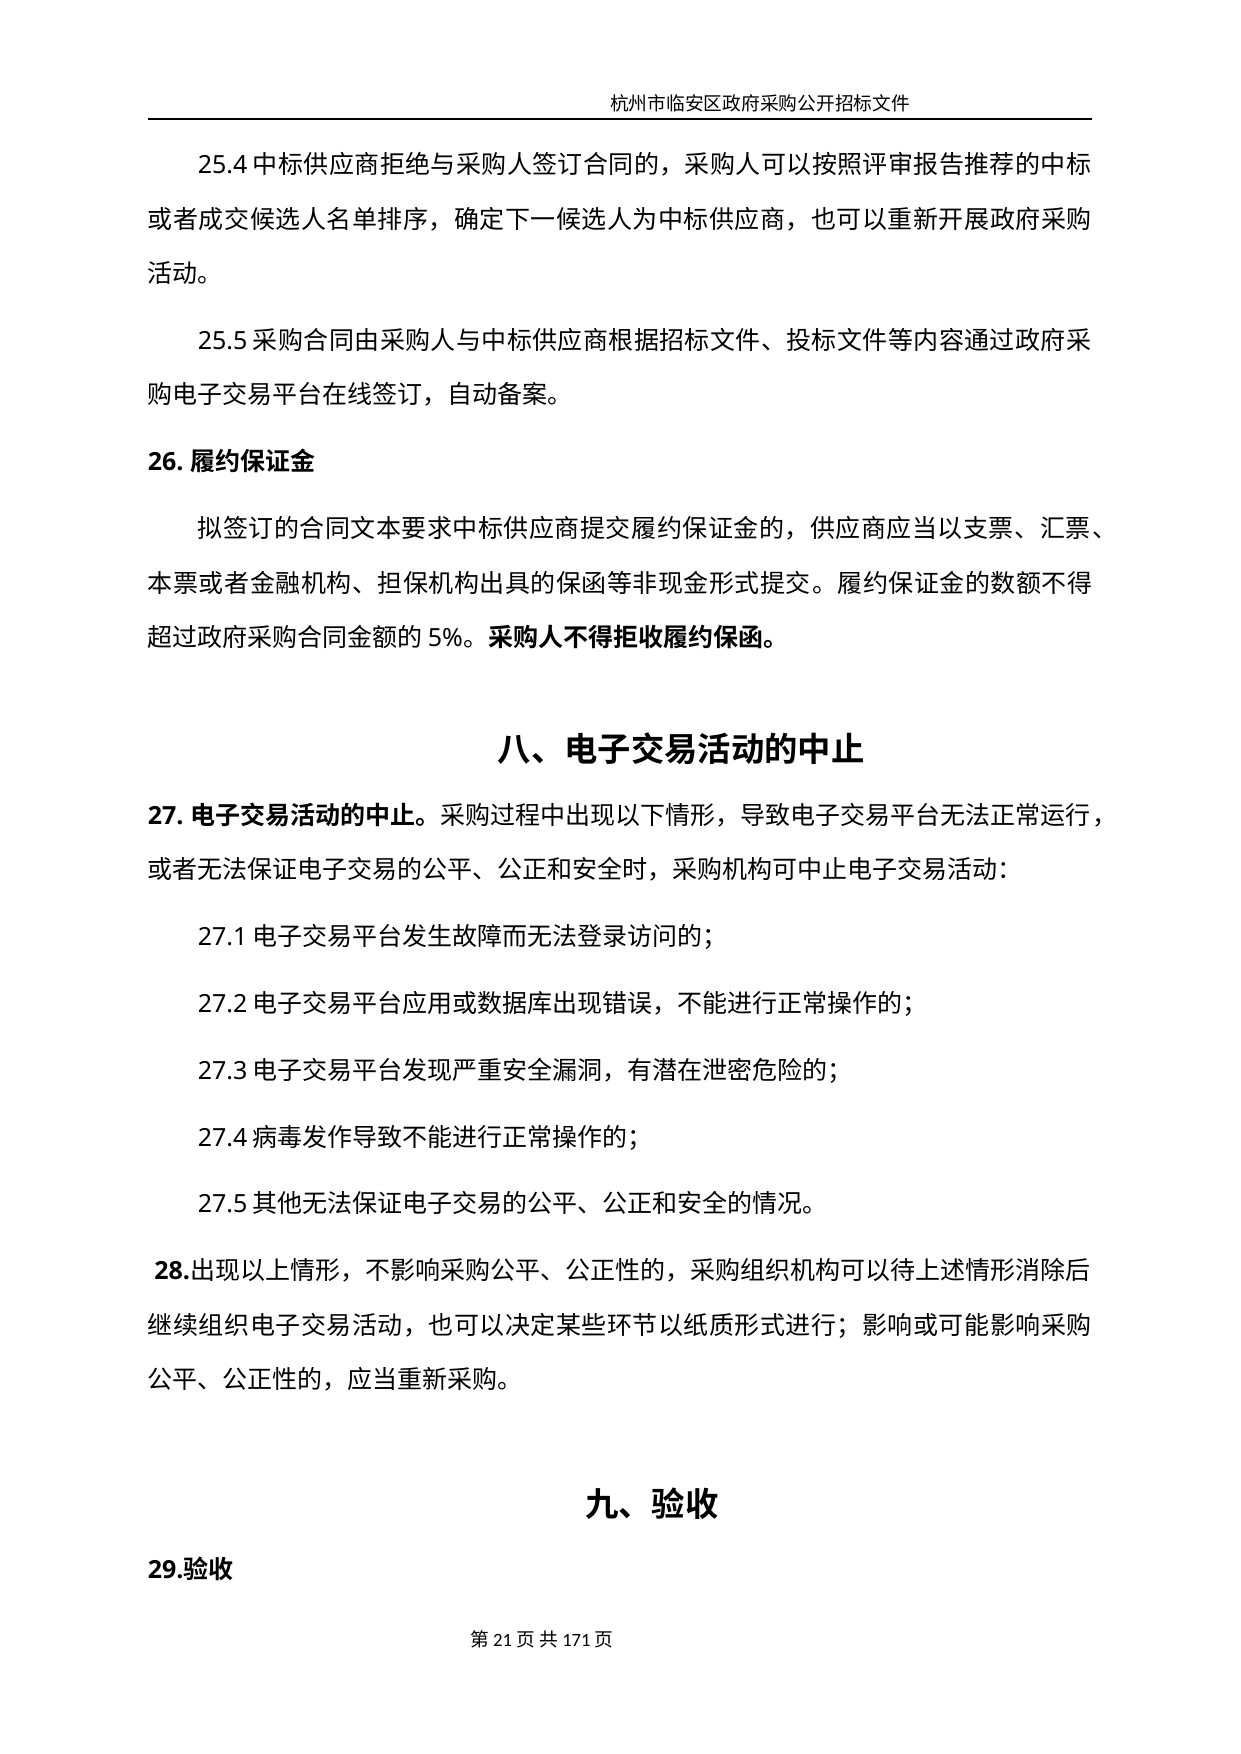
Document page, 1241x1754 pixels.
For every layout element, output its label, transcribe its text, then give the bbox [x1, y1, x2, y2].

text 29.验收 [148, 1550, 1092, 1586]
text 27.1电子交易平台发生故障而无法登录访问的； [148, 916, 1092, 953]
text 27.5其他无法保证电子交易的公平、公正和安全的情况。 [148, 1184, 1092, 1220]
text 27.4病毒发作导致不能进行正常操作的； [148, 1117, 1092, 1153]
text 25.4中标供应商拒绝与采购人签订合同的，采购人可以按照评审报告推荐的中标或者成交候选人名单排序，确定下一候选人为中标供应商，也可以重新开展政府采购活动。 [148, 145, 1092, 290]
text 九、验收 [160, 1477, 1092, 1526]
text 25.5采购合同由采购人与中标供应商根据招标文件、投标文件等内容通过政府采购电子交易平台在线签订，自动备案。 [148, 321, 1092, 411]
text 八、电子交易活动的中止 [148, 723, 1092, 771]
text 26. 履约保证金 [148, 442, 1092, 478]
text 27.3电子交易平台发现严重安全漏洞，有潜在泄密危险的； [148, 1050, 1092, 1086]
text 27. 电子交易活动的中止。采购过程中出现以下情形，导致电子交易平台无法正常运行，或者无法保证电子交易的公平、公正和安全时，采购机构可中止电子交易活动： [148, 795, 1092, 886]
text 27.2电子交易平台应用或数据库出现错误，不能进行正常操作的； [148, 983, 1092, 1019]
text 28.出现以上情形，不影响采购公平、公正性的，采购组织机构可以待上述情形消除后继续组织电子交易活动，也可以决定某些环节以纸质形式进行；影响或可能影响采购公平、公正性的，应当重新采购。 [148, 1251, 1092, 1396]
text 拟签订的合同文本要求中标供应商提交履约保证金的，供应商应当以支票、汇票、本票或者金融机构、担保机构出具的保函等非现金形式提交。履约保证金的数额不得超过政府采购合同金额的5%。采购人不得拒收履约保函。 [148, 509, 1092, 654]
